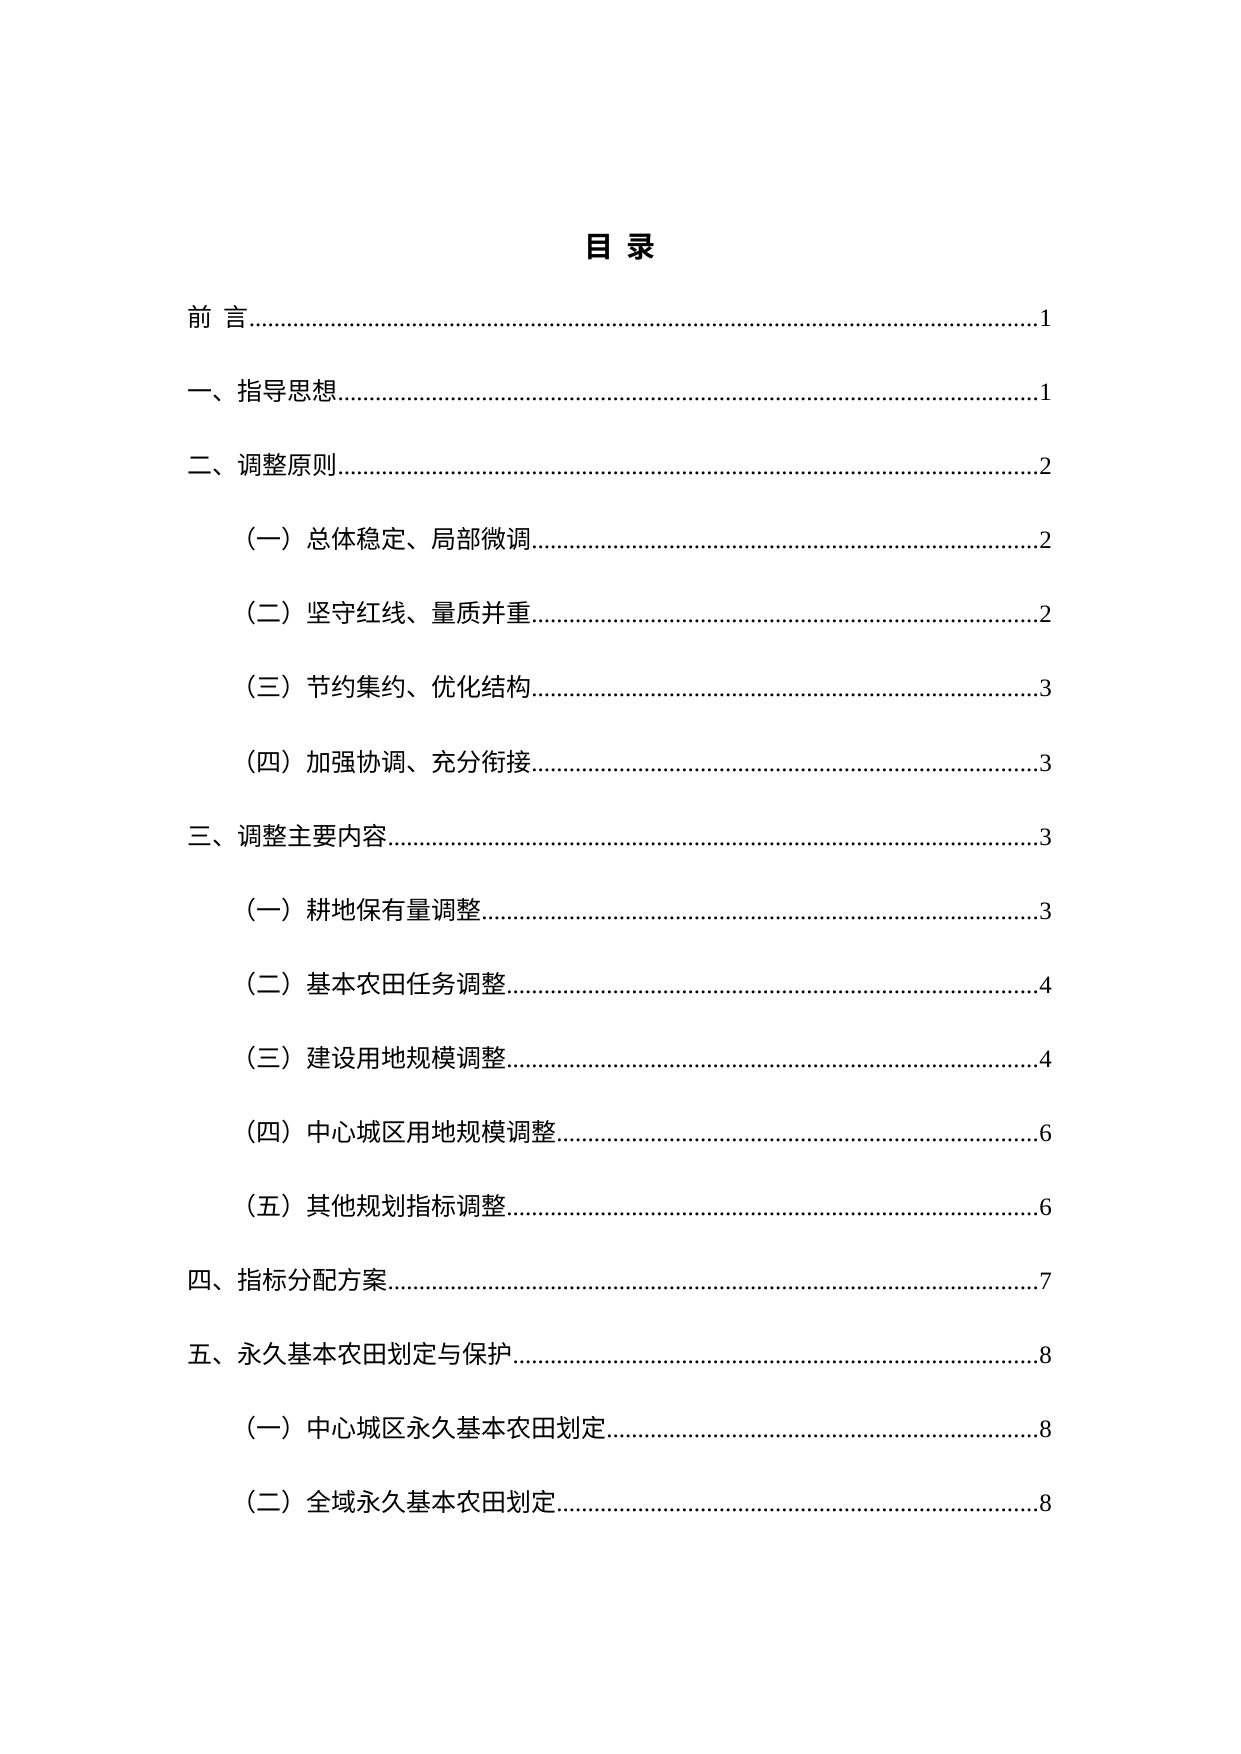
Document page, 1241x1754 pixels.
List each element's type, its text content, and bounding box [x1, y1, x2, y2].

text （二）全域永久基本农田划定 8 [231, 1468, 1053, 1533]
text （四）加强协调、充分衔接 3 [231, 728, 1053, 793]
text （三）节约集约、优化结构 3 [231, 653, 1053, 718]
text （二）基本农田任务调整 4 [231, 950, 1053, 1015]
subtitle 目 录 [187, 212, 1053, 277]
text （一）中心城区永久基本农田划定 8 [231, 1394, 1053, 1459]
text 四、指标分配方案 7 [187, 1246, 1053, 1311]
text 前 言 1 [187, 283, 1053, 348]
text （三）建设用地规模调整 4 [231, 1024, 1053, 1089]
text （四）中心城区用地规模调整 6 [231, 1098, 1053, 1163]
text （五）其他规划指标调整 6 [231, 1172, 1053, 1237]
text 五、永久基本农田划定与保护 8 [187, 1320, 1053, 1385]
text （一）耕地保有量调整 3 [231, 876, 1053, 941]
text 三、调整主要内容 3 [187, 802, 1053, 867]
text （二）坚守红线、量质并重 2 [231, 579, 1053, 644]
text 一、指导思想 1 [187, 357, 1053, 422]
text （一）总体稳定、局部微调 2 [231, 505, 1053, 570]
text 二、调整原则 2 [187, 431, 1053, 496]
